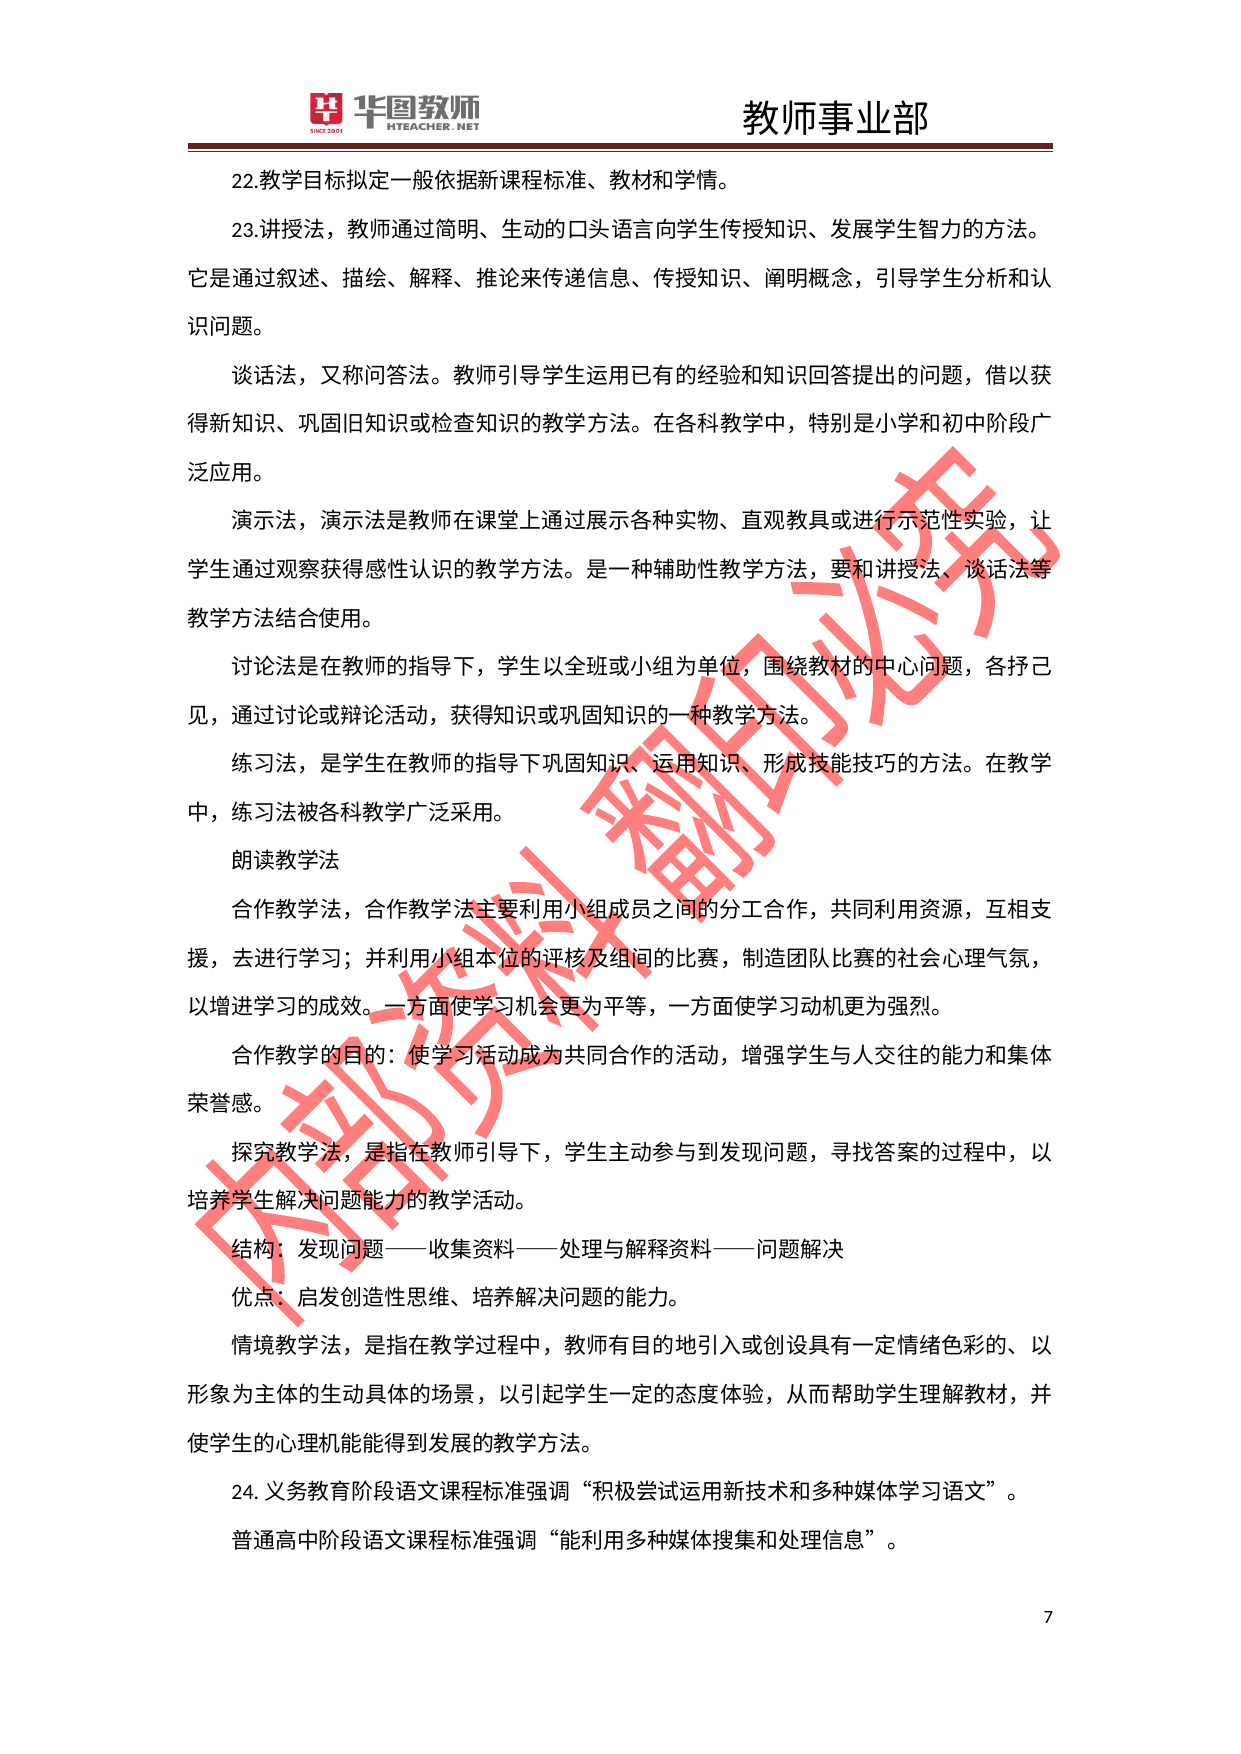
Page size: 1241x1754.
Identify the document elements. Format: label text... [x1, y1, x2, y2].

text 探究教学法，是指在教师引导下，学生主动参与到发现问题，寻找答案的过程中，以培养学生解决问题能力的教学活动。 [187, 1134, 1053, 1216]
text 合作教学法，合作教学法主要利用小组成员之间的分工合作，共同利用资源，互相支援，去进行学习；并利用小组本位的评核及组间的比赛，制造团队比赛的社会心理气氛，以增进学习的成效。一方面使学习机会更为平等，一方面使学习动机更为强烈。 [187, 891, 1053, 1021]
text 合作教学的目的：使学习活动成为共同合作的活动，增强学生与人交往的能力和集体荣誉感。 [187, 1037, 1053, 1118]
text 23.讲授法，教师通过简明、生动的口头语言向学生传授知识、发展学生智力的方法。它是通过叙述、描绘、解释、推论来传递信息、传授知识、阐明概念，引导学生分析和认识问题。 [187, 211, 1053, 341]
text 朗读教学法 [187, 843, 1053, 876]
picture [310, 93, 479, 133]
text 练习法，是学生在教师的指导下巩固知识、运用知识、形成技能技巧的方法。在教学中，练习法被各科教学广泛采用。 [187, 746, 1053, 827]
text 演示法，演示法是教师在课堂上通过展示各种实物、直观教具或进行示范性实验，让学生通过观察获得感性认识的教学方法。是一种辅助性教学方法，要和讲授法、谈话法等教学方法结合使用。 [187, 503, 1053, 633]
text 24. 义务教育阶段语文课程标准强调“积极尝试运用新技术和多种媒体学习语文”。 [187, 1474, 1053, 1506]
text 谈话法，又称问答法。教师引导学生运用已有的经验和知识回答提出的问题，借以获得新知识、巩固旧知识或检查知识的教学方法。在各科教学中，特别是小学和初中阶段广泛应用。 [187, 357, 1053, 487]
text 讨论法是在教师的指导下，学生以全班或小组为单位，围绕教材的中心问题，各抒己见，通过讨论或辩论活动，获得知识或巩固知识的一种教学方法。 [187, 649, 1053, 730]
text 结构：发现问题——收集资料——处理与解释资料——问题解决 [187, 1231, 1053, 1264]
text 优点：启发创造性思维、培养解决问题的能力。 [187, 1280, 1053, 1312]
text 情境教学法，是指在教学过程中，教师有目的地引入或创设具有一定情绪色彩的、以形象为主体的生动具体的场景，以引起学生一定的态度体验，从而帮助学生理解教材，并使学生的心理机能能得到发展的教学方法。 [187, 1328, 1053, 1458]
text 22.教学目标拟定一般依据新课程标准、教材和学情。 [187, 163, 1053, 196]
text 普通高中阶段语文课程标准强调“能利用多种媒体搜集和处理信息”。 [187, 1522, 1053, 1555]
